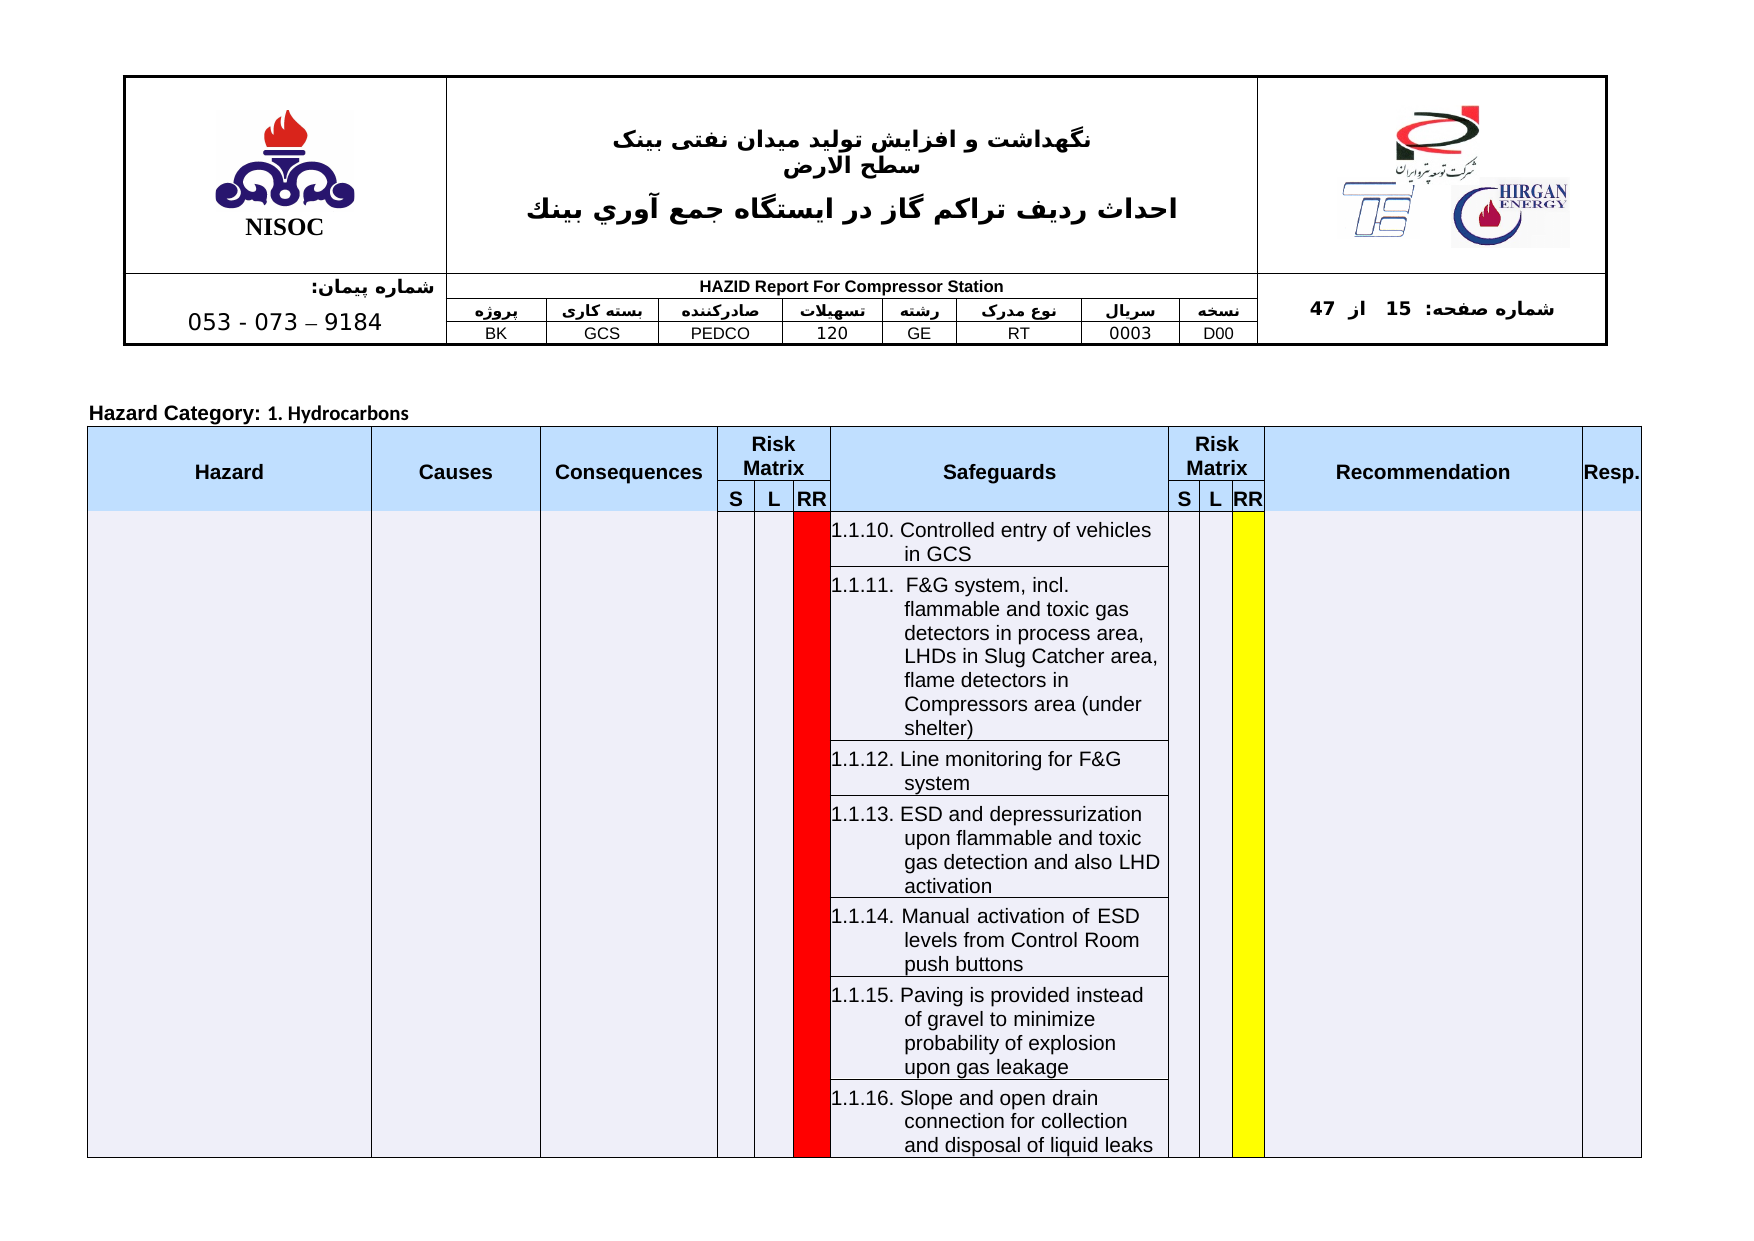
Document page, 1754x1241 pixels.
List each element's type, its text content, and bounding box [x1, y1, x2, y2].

table_header Safeguards [831, 427, 1168, 511]
table_cell [755, 512, 793, 1157]
table_header Risk Matrix [1169, 427, 1264, 480]
table_cell [794, 512, 830, 1157]
table_header Hazard [88, 427, 371, 511]
table_cell [1265, 511, 1582, 1157]
table_cell S [718, 481, 754, 511]
table_cell L [755, 481, 793, 511]
table_cell [541, 511, 717, 1157]
table_cell [1233, 512, 1264, 1157]
table_cell S [1169, 481, 1199, 511]
table_header Consequences [541, 427, 717, 511]
table_cell 1.1.13. ESD and depressurization upon flammable and toxic gas detection and also LHD activation [831, 796, 1168, 897]
table_header Resp. [1583, 427, 1641, 511]
table_cell [1200, 512, 1232, 1157]
table_cell [1169, 512, 1199, 1157]
table_cell 1.1.14. Manual activation of ESD levels from Control Room push buttons [831, 898, 1168, 976]
table_cell RR [1233, 481, 1264, 511]
table_header Recommendation [1265, 427, 1582, 511]
table_cell 1.1.12. Line monitoring for F&G system [831, 741, 1168, 795]
table_header Risk Matrix [718, 427, 830, 480]
picture [215, 110, 355, 212]
table_cell [372, 511, 540, 1157]
table_cell L [1200, 481, 1232, 511]
table_cell RR [794, 481, 830, 511]
table_cell 1.1.10. Controlled entry of vehicles in GCS [831, 512, 1168, 566]
text Hazard Category: 1. Hydrocarbons [88, 400, 1666, 426]
picture [1395, 105, 1570, 248]
table_header Causes [372, 427, 540, 511]
table_cell [1583, 511, 1641, 1157]
table_cell 1.1.16. Slope and open drain connection for collection and disposal of liquid leaks [831, 1080, 1168, 1157]
table_cell 1.1.15. Paving is provided instead of gravel to minimize probability of explosion upon gas leakage [831, 977, 1168, 1078]
table_cell 1.1.11. F&G system, incl. flammable and toxic gas detectors in process area, LHDs in Slug Catcher area, flame detectors in Compressors area (under shelter) [831, 567, 1168, 740]
table_cell [88, 511, 371, 1157]
table_cell [718, 512, 754, 1157]
